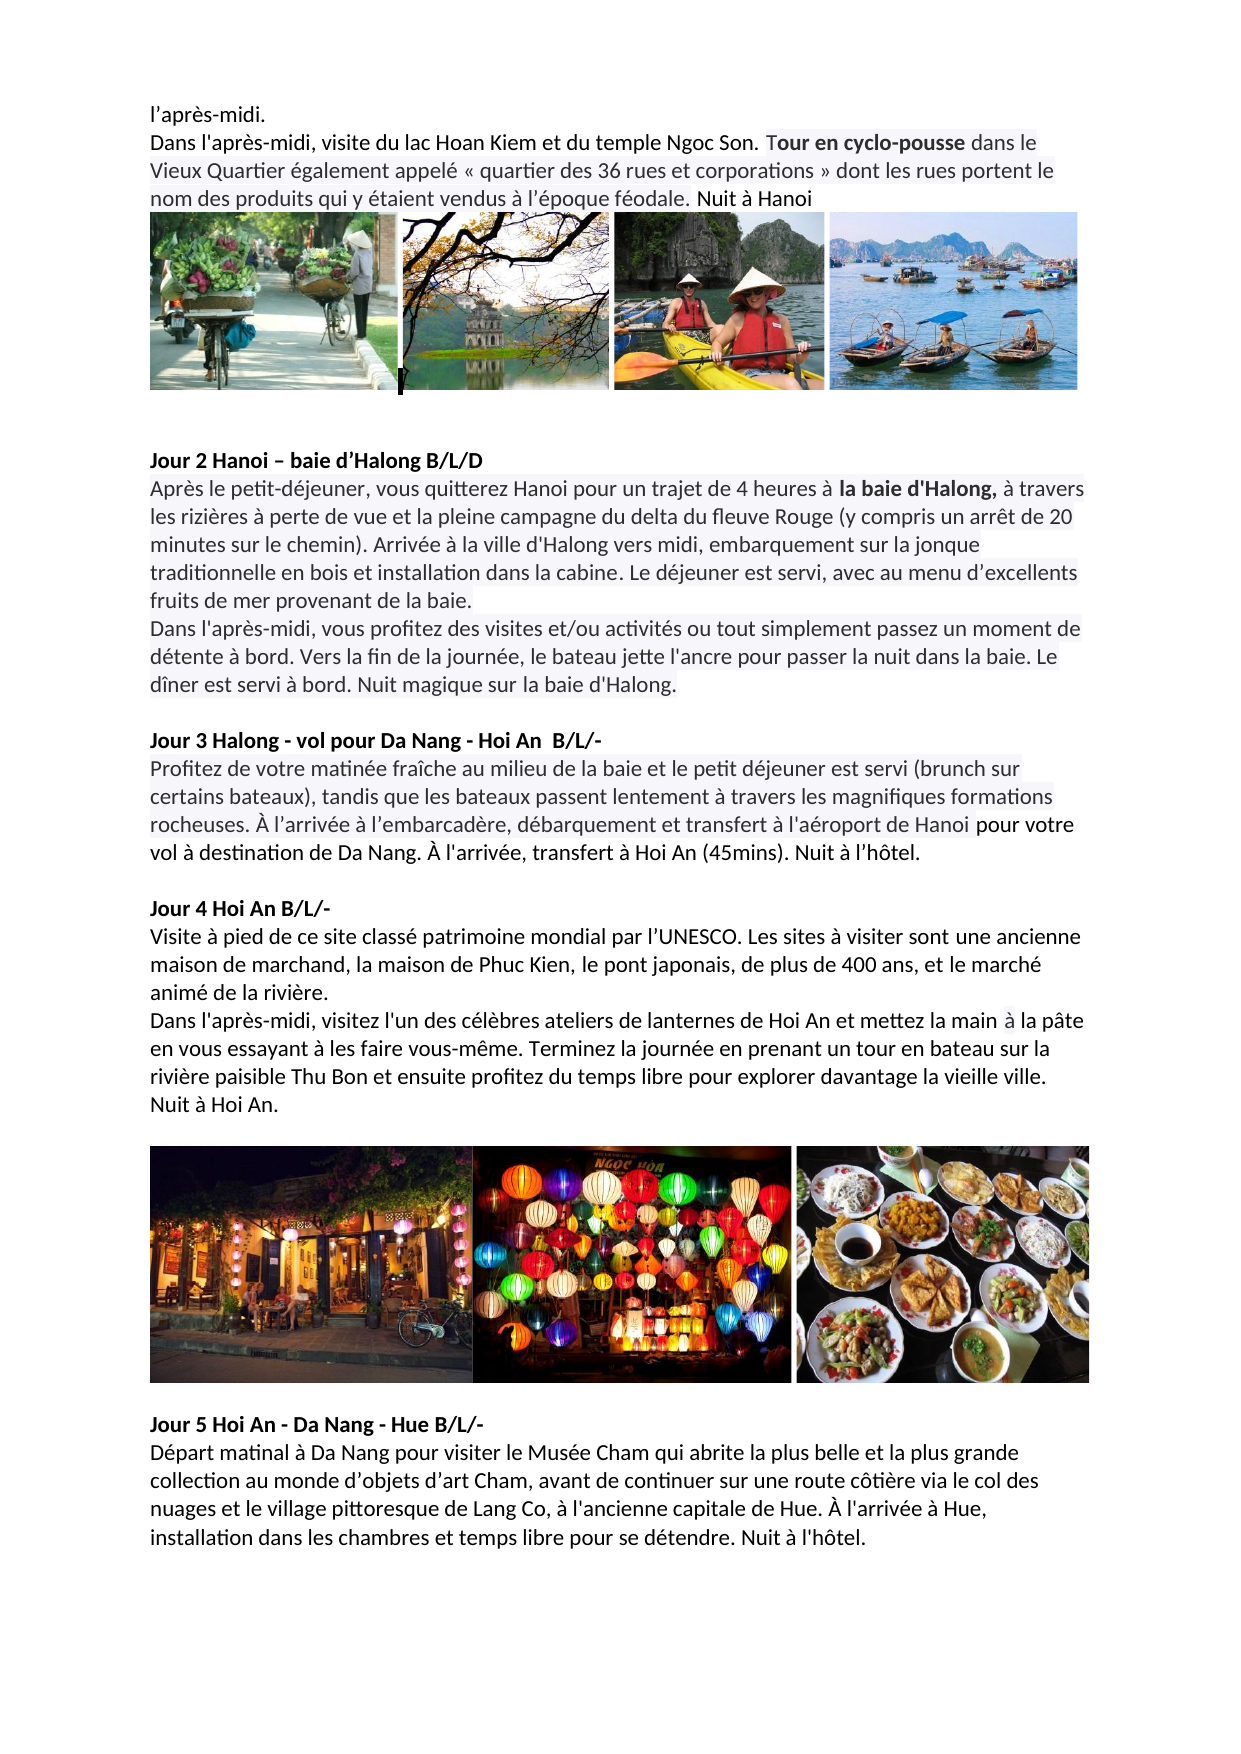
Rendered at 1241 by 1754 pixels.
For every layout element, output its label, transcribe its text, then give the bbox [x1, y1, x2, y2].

text Dans l'après-midi, vous profitez des visites et/ou activités ou tout simplement passez un moment de détente à bord. Vers la fin de la journée, le bateau jette l'ancre pour passer la nuit dans la baie. Le dîner est servi à bord. Nuit magique sur ​​la baie d'Halong. [150, 614, 1090, 726]
picture [402, 212, 609, 390]
picture [150, 1146, 792, 1383]
text Jour 4 Hoi An B/L/- Visite à pied de ce site classé patrimoine mondial par l’UNESCO. Les sites à visiter sont une ancienne maison de marchand, la maison de Phuc Kien, le pont japonais, de plus de 400 ans, et le marché animé de la rivière. [150, 894, 1090, 1006]
picture [796, 1146, 1090, 1383]
text Dans l'après-midi, visitez l'un des célèbres ateliers de lanternes de Hoi An et mettez la main à la pâte en vous essayant à les faire vous-même. Terminez la journée en prenant un tour en bateau sur la rivière paisible Thu Bon et ensuite profitez du temps libre pour explorer davantage la vieille ville. Nuit à Hoi An. [150, 1006, 1090, 1118]
text Jour 2 Hanoi – baie d’Halong B/L/D Après le petit-déjeuner, vous quitterez Hanoi pour un trajet de 4 heures à la baie d'Halong, à travers les rizières à perte de vue et la pleine campagne du delta du fleuve Rouge (y compris un arrêt de 20 minutes sur le chemin). Arrivée à la ville d'Halong vers midi, embarquement sur la jonque traditionnelle en bois et installation dans la cabine. Le déjeuner est servi, avec au menu d’excellents fruits de mer provenant de la baie. [150, 446, 1090, 614]
picture [614, 212, 825, 390]
picture [829, 212, 1078, 390]
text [150, 100, 1090, 212]
picture [150, 212, 398, 390]
text Jour 3 Halong - vol pour Da Nang - Hoi An B/L/- Profitez de votre matinée fraîche au milieu de la baie et le petit déjeuner est servi (brunch sur certains bateaux), tandis que les bateaux passent lentement à travers les magnifiques formations rocheuses. À l’arrivée à l’embarcadère, débarquement et transfert à l'aéroport de Hanoi pour votre vol à destination de Da Nang. À l'arrivée, transfert à Hoi An (45mins). Nuit à l’hôtel. [150, 726, 1090, 866]
text Jour 5 Hoi An - Da Nang - Hue B/L/- Départ matinal à Da Nang pour visiter le Musée Cham qui abrite la plus belle et la plus grande collection au monde d’objets d’art Cham, avant de continuer sur une route côtière via le col des nuages et le village pittoresque de Lang Co, à l'ancienne capitale de Hue. À l'arrivée à Hue, installation dans les chambres et temps libre pour se détendre. Nuit à l'hôtel. [150, 1411, 1090, 1551]
